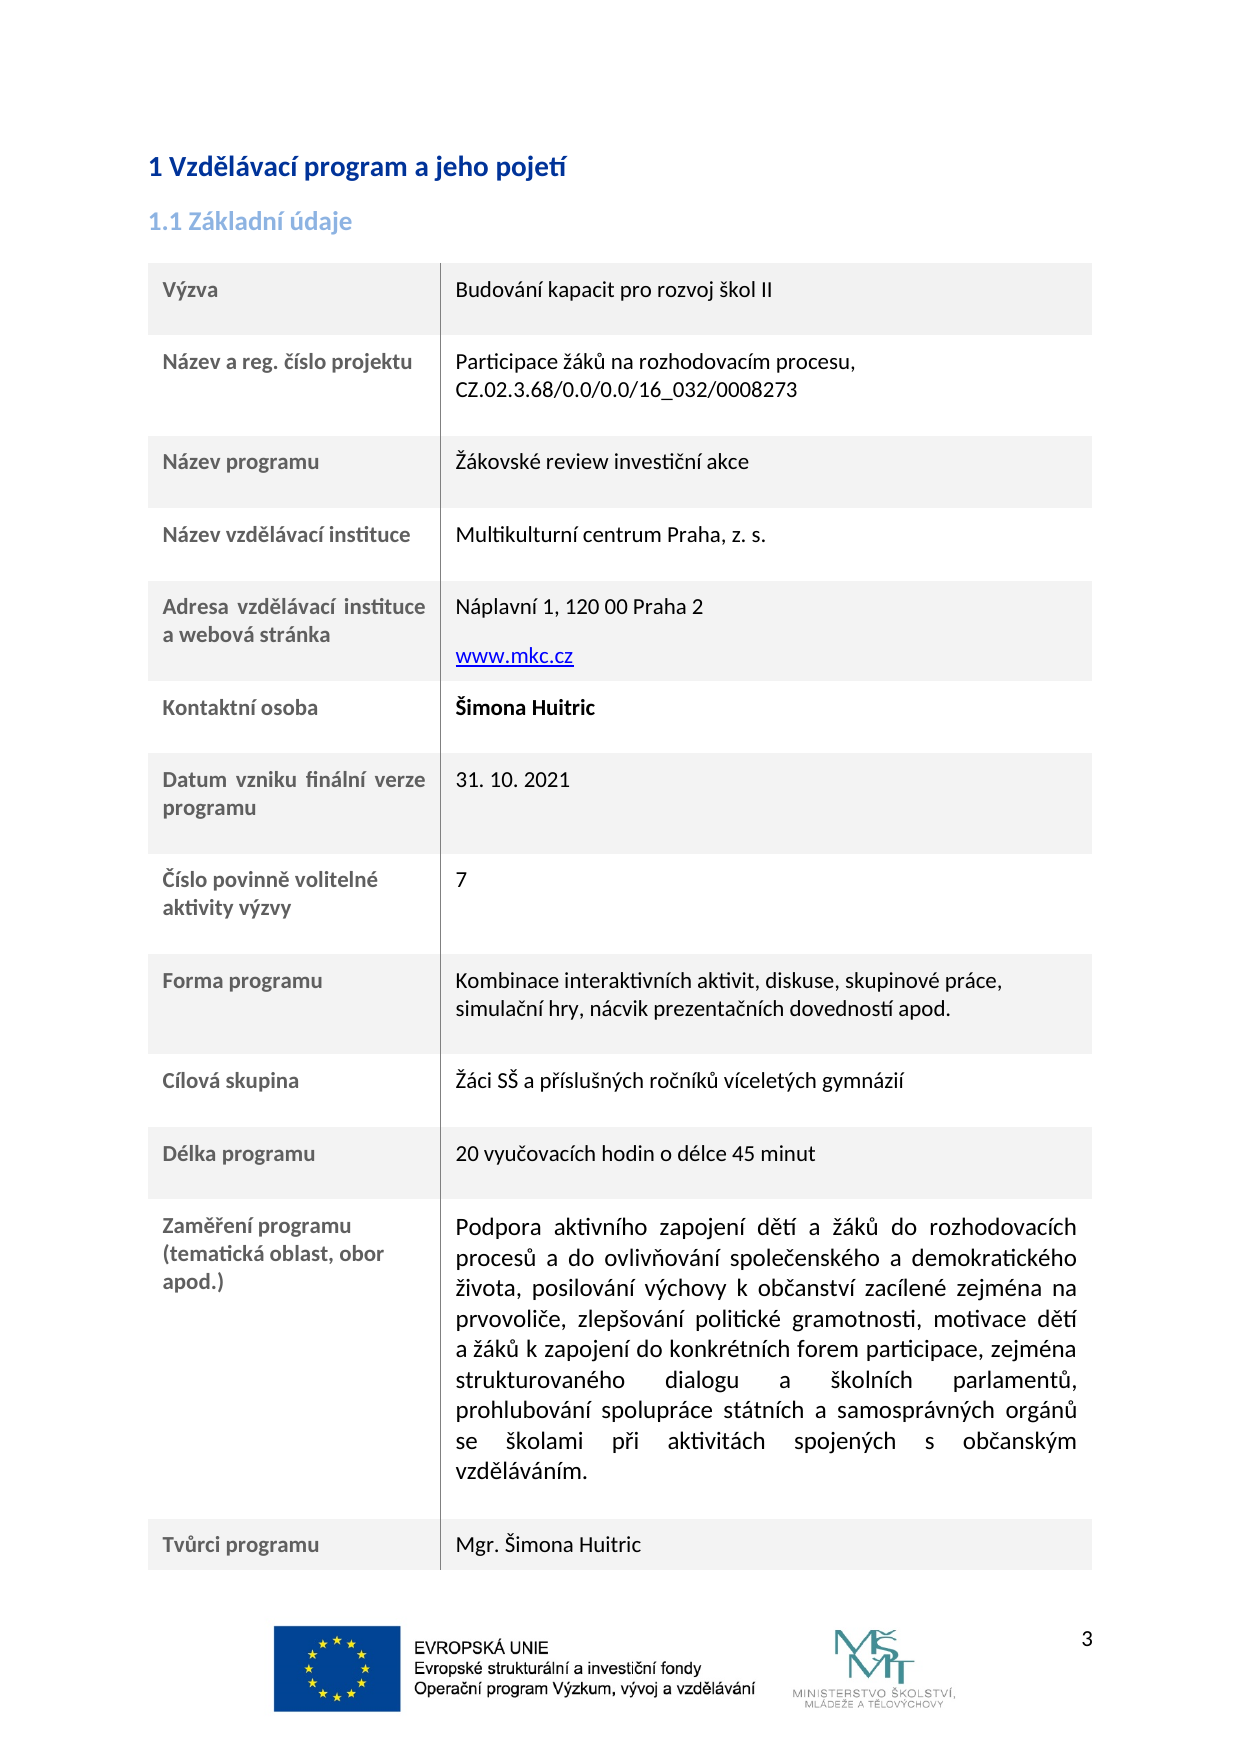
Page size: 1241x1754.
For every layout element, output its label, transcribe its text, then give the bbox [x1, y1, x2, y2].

table_cell Podpora aktivního zapojení dětí a žáků do rozhodovacích procesů a do ovlivňování společenského a demokratického života, posilování výchovy k občanství zacílené zejména na prvovoliče, zlepšování politické gramotnosti, motivace dětí a žáků k zapojení do konkrétních forem participace, zejména strukturovaného dialogu a školních parlamentů, prohlubování spolupráce státních a samosprávných orgánů se školami při aktivitách spojených s občanským vzděláváním. [441, 1199, 1092, 1518]
table_cell 20 vyučovacích hodin o délce 45 minut [441, 1127, 1092, 1199]
picture [231, 1583, 997, 1754]
table_cell Náplavní 1, 120 00 Praha 2 www.mkc.cz [441, 581, 1092, 681]
table_cell Žákovské review investiční akce [441, 436, 1092, 508]
table_cell Název vzdělávací instituce [148, 508, 440, 581]
subtitle 1 Vzdělávací program a jeho pojetí [148, 148, 1092, 183]
table_cell Zaměření programu (tematická oblast, obor apod.) [148, 1199, 440, 1518]
table_header Budování kapacit pro rozvoj škol II [441, 263, 1092, 335]
table_cell Cílová skupina [148, 1055, 440, 1127]
table_cell Délka programu [148, 1127, 440, 1199]
table_cell Multikulturní centrum Praha, z. s. [441, 508, 1092, 581]
table_cell Název programu [148, 436, 440, 508]
table_header Výzva [148, 263, 440, 335]
table_cell Název a reg. číslo projektu [148, 335, 440, 436]
table_cell 31. 10. 2021 [441, 753, 1092, 854]
table_cell Tvůrci programu Odborný garant programu [148, 1519, 440, 1570]
table_cell Kombinace interaktivních aktivit, diskuse, skupinové práce, simulační hry, nácvik prezentačních dovedností apod. [441, 954, 1092, 1054]
table_cell Participace žáků na rozhodovacím procesu, CZ.02.3.68/0.0/0.0/16_032/0008273 [441, 335, 1092, 436]
table_cell Forma programu [148, 954, 440, 1054]
table_cell Datum vzniku finální verze programu [148, 753, 440, 854]
table_cell 7 [441, 854, 1092, 954]
table_cell Kontaktní osoba [148, 681, 440, 753]
table_cell Číslo povinně volitelné aktivity výzvy [148, 854, 440, 954]
table_cell Šimona Huitric [441, 681, 1092, 753]
table_cell Mgr. Šimona Huitric Mgr. Karolína Pražáková [441, 1519, 1092, 1570]
table_cell Žáci SŠ a příslušných ročníků víceletých gymnázií [441, 1055, 1092, 1127]
table_cell Adresa vzdělávací instituce a webová stránka [148, 581, 440, 681]
subtitle 1.1 Základní údaje [148, 204, 1092, 237]
